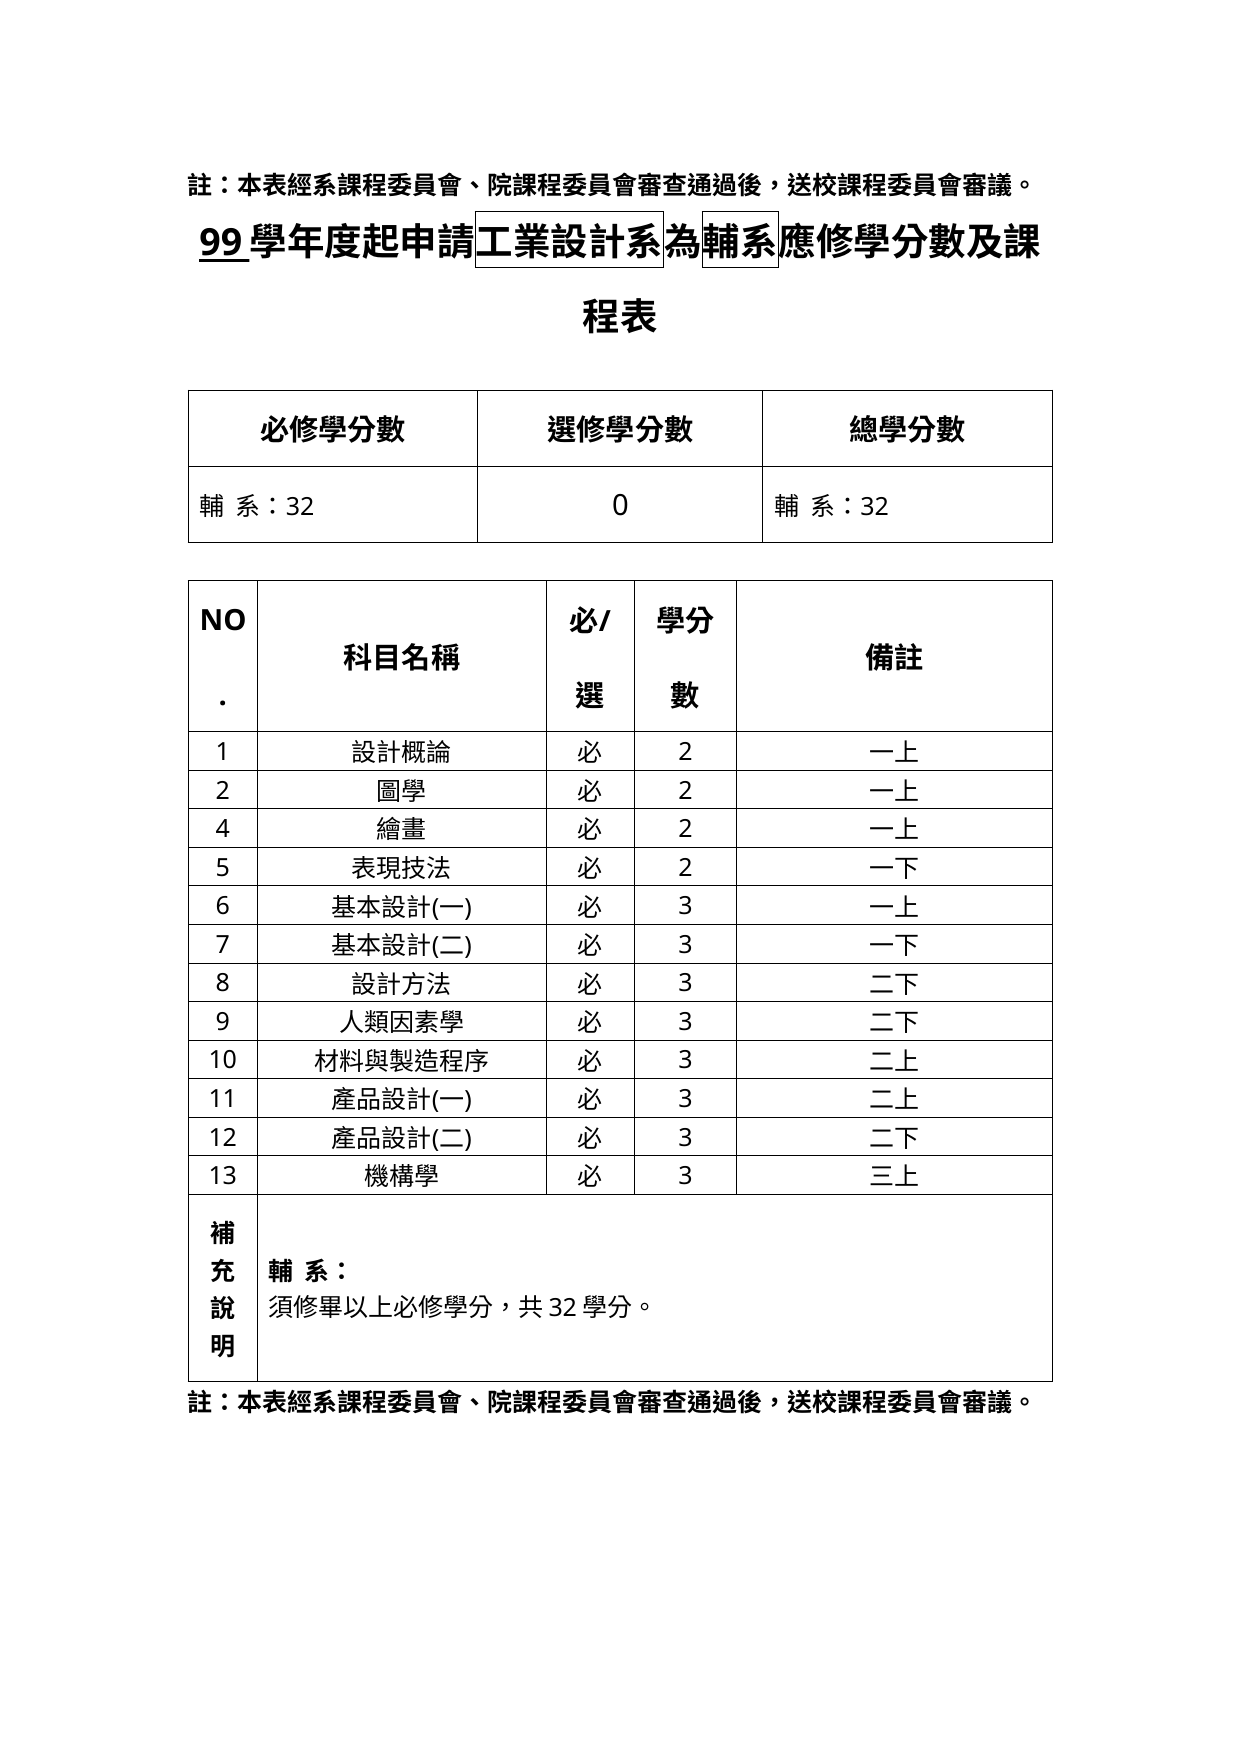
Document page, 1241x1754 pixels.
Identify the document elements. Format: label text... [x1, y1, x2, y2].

table_cell 3 [635, 1118, 736, 1155]
table_cell 三上 [737, 1156, 1052, 1194]
table_cell 輔 系： 須修畢以上必修學分，共32學分。 [258, 1195, 1052, 1381]
table_cell 一下 [737, 848, 1052, 885]
table_cell 10 [189, 1041, 257, 1078]
table_cell 2 [635, 732, 736, 770]
table_cell 3 [635, 964, 736, 1001]
table_cell 必 [547, 964, 634, 1001]
table_cell 產品設計(一) [258, 1079, 546, 1117]
table_cell 一上 [737, 732, 1052, 770]
table_cell 3 [635, 1079, 736, 1117]
table_cell 7 [189, 925, 257, 962]
table_cell 3 [635, 1156, 736, 1194]
table_cell 二上 [737, 1041, 1052, 1078]
table_cell 表現技法 [258, 848, 546, 885]
table_cell 2 [635, 771, 736, 808]
table_cell 補充說明 [189, 1195, 257, 1381]
table_cell 3 [635, 1002, 736, 1039]
table_cell 二下 [737, 1002, 1052, 1039]
table_cell 6 [189, 886, 257, 924]
table_cell 必 [547, 886, 634, 924]
table_header 必/選 [547, 581, 634, 731]
table_cell 0 [478, 467, 762, 542]
table_cell 二上 [737, 1079, 1052, 1117]
table_cell 輔 系：32 [189, 467, 477, 542]
table_cell 二下 [737, 1118, 1052, 1155]
table_cell 必 [547, 771, 634, 808]
table_cell 必 [547, 848, 634, 885]
table_cell 輔 系：32 [763, 467, 1052, 542]
table_cell 13 [189, 1156, 257, 1194]
table_cell 必 [547, 809, 634, 847]
text 註：本表經系課程委員會、院課程委員會審查通過後，送校課程委員會審議。 [187, 164, 1053, 202]
table_cell 1 [189, 732, 257, 770]
table_cell 2 [635, 848, 736, 885]
table_header 必修學分數 [189, 391, 477, 466]
table_cell 設計方法 [258, 964, 546, 1001]
table_cell 一上 [737, 771, 1052, 808]
table_cell 產品設計(二) [258, 1118, 546, 1155]
table_cell 圖學 [258, 771, 546, 808]
table_header NO. [189, 581, 257, 731]
table_cell 二下 [737, 964, 1052, 1001]
table_cell 必 [547, 1002, 634, 1039]
table_header 選修學分數 [478, 391, 762, 466]
table_cell 必 [547, 1156, 634, 1194]
table_cell 4 [189, 809, 257, 847]
table_cell 必 [547, 1079, 634, 1117]
table_cell 3 [635, 886, 736, 924]
table_cell 必 [547, 925, 634, 962]
table_cell 2 [635, 809, 736, 847]
table_cell 一上 [737, 886, 1052, 924]
table_cell 一上 [737, 809, 1052, 847]
table_cell 11 [189, 1079, 257, 1117]
table_header 總學分數 [763, 391, 1052, 466]
table_header 學分數 [635, 581, 736, 731]
table_cell 3 [635, 925, 736, 962]
table_cell 一下 [737, 925, 1052, 962]
table_cell 必 [547, 1118, 634, 1155]
table_cell 機構學 [258, 1156, 546, 1194]
table_cell 必 [547, 1041, 634, 1078]
text 99學年度起申請工業設計系為輔系應修學分數及課程表 [187, 202, 1053, 352]
table_cell 2 [189, 771, 257, 808]
table_cell 9 [189, 1002, 257, 1039]
text 註：本表經系課程委員會、院課程委員會審查通過後，送校課程委員會審議。 [187, 1382, 1053, 1419]
table_cell 必 [547, 732, 634, 770]
table_cell 3 [635, 1041, 736, 1078]
table_cell 基本設計(二) [258, 925, 546, 962]
table_cell 8 [189, 964, 257, 1001]
table_cell 材料與製造程序 [258, 1041, 546, 1078]
table_cell 12 [189, 1118, 257, 1155]
table_header 備註 [737, 581, 1052, 731]
table_cell 5 [189, 848, 257, 885]
table_cell 繪畫 [258, 809, 546, 847]
table_cell 設計概論 [258, 732, 546, 770]
table_header 科目名稱 [258, 581, 546, 731]
table_cell 人類因素學 [258, 1002, 546, 1039]
table_cell 基本設計(一) [258, 886, 546, 924]
